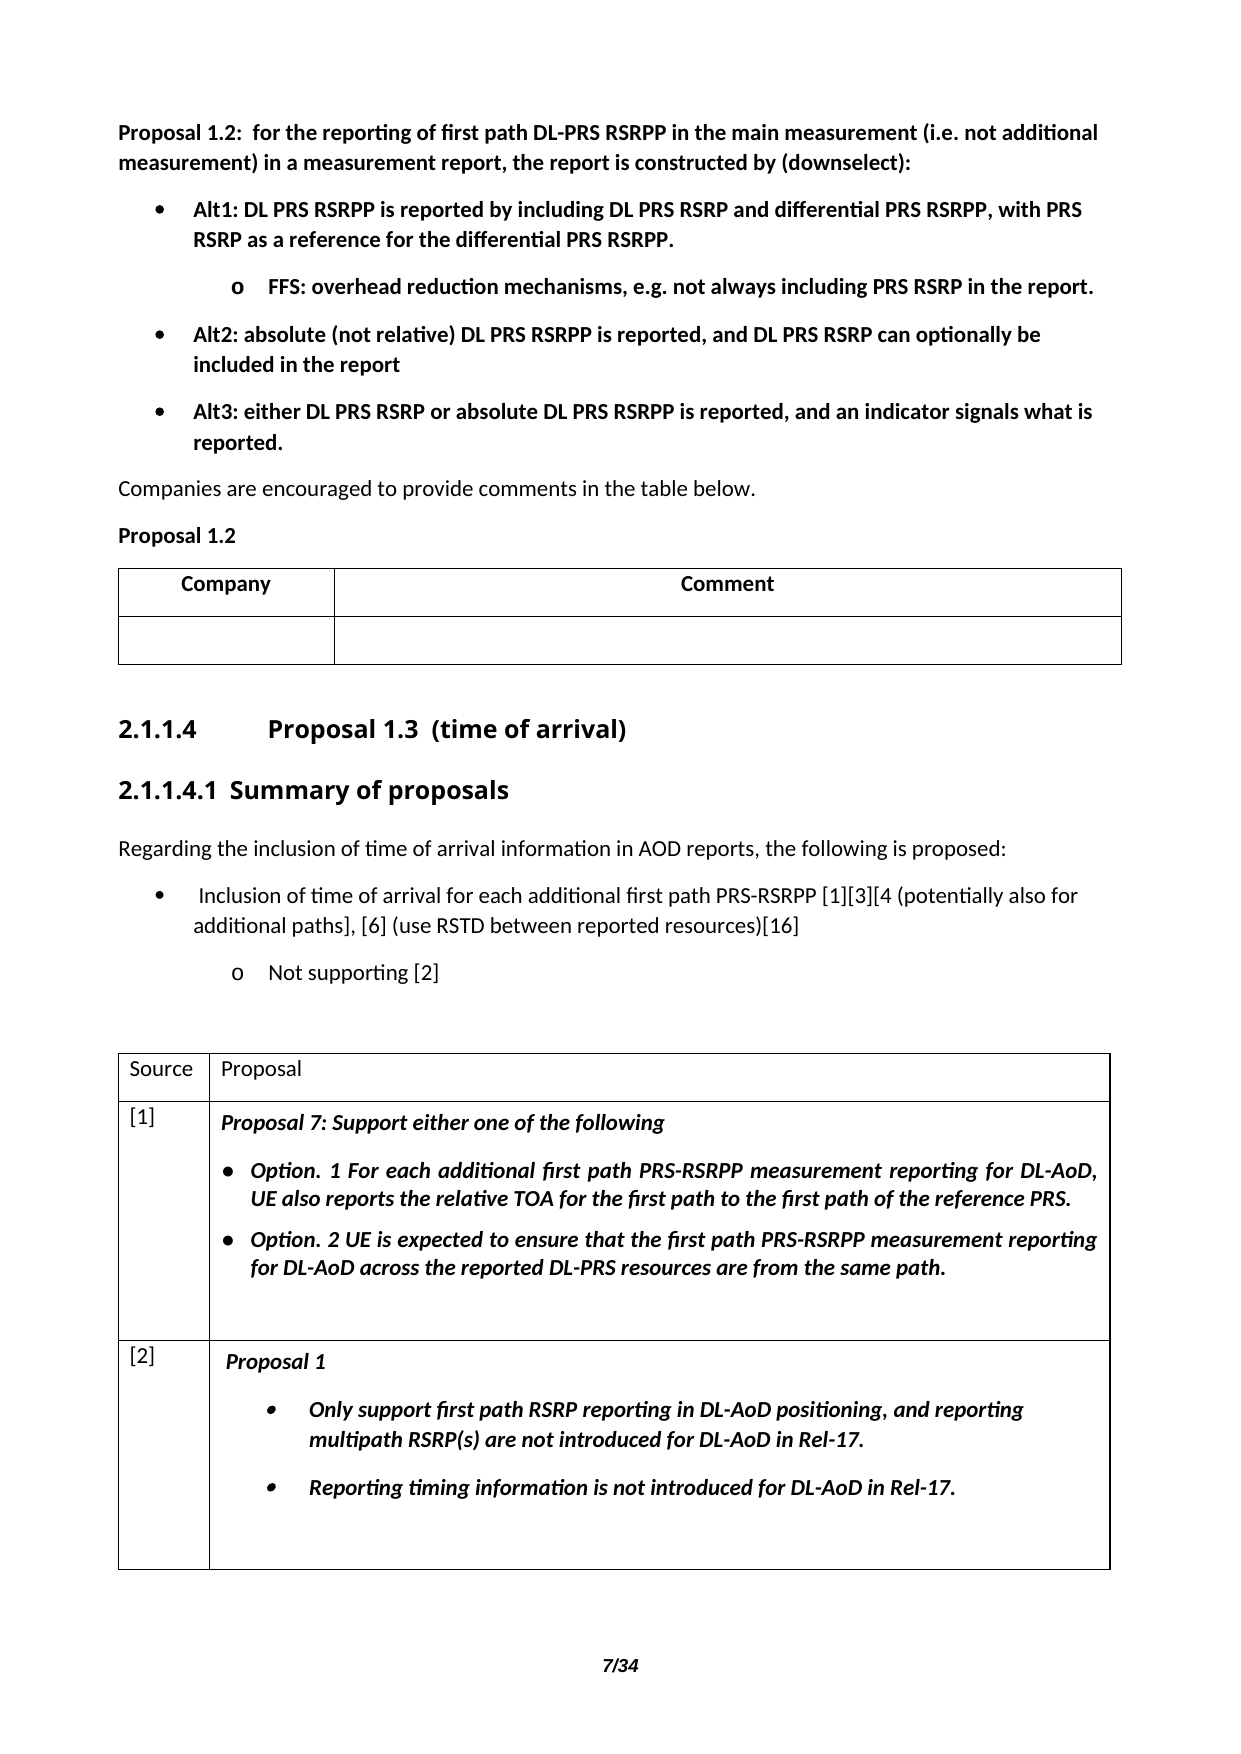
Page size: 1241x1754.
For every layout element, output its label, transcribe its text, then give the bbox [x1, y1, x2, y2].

table_header Comment [335, 569, 1121, 616]
list Alt2: absolute (not relative) DL PRS RSRPP is reported, and DL PRS RSRP can optionally be included in the report [156, 320, 1122, 379]
table_cell [1] [119, 1102, 209, 1340]
subtitle Proposal 1.3 (time of arrival) [118, 712, 1122, 746]
table_cell Proposal 1 Only support first path RSRP reporting in DL-AoD positioning, and reporting multipath RSRP(s) are not introduced for DL-AoD in Rel-17. Reporting timing information is not introduced for DL-AoD in Rel-17. [210, 1341, 1109, 1569]
table_header Company [119, 569, 334, 616]
text Regarding the inclusion of time of arrival information in AOD reports, the following is proposed: [118, 834, 1122, 862]
table_cell [335, 617, 1121, 664]
table_header Proposal [210, 1054, 1109, 1101]
list Alt1: DL PRS RSRPP is reported by including DL PRS RSRP and differential PRS RSRPP, with PRS RSRP as a reference for the differential PRS RSRPP. [156, 195, 1122, 253]
list Alt3: either DL PRS RSRP or absolute DL PRS RSRPP is reported, and an indicator signals what is reported. [156, 397, 1122, 456]
text Companies are encouraged to provide comments in the table below. [118, 474, 1122, 503]
table_cell Proposal 7: Support either one of the following Option. 1 For each additional first path PRS-RSRPP measurement reporting for DL-AoD, UE also reports the relative TOA for the first path to the first path of the reference PRS. Option. 2 UE is expected to ensure that the first path PRS-RSRPP measurement reporting for DL-AoD across the reported DL-PRS resources are from the same path. [210, 1102, 1109, 1340]
text Proposal 1.2: for the reporting of first path DL-PRS RSRPP in the main measurement (i.e. not additional measurement) in a measurement report, the report is constructed by (downselect): [118, 118, 1122, 176]
text Proposal 1.2 [118, 521, 1122, 549]
table_cell [119, 617, 334, 664]
list Inclusion of time of arrival for each additional first path PRS-RSRPP [1][3][4 (potentially also for additional paths], [6] (use RSTD between reported resources)[16] [156, 881, 1122, 939]
table_header Source [119, 1054, 209, 1101]
subtitle Summary of proposals [118, 773, 1122, 807]
list FFS: overhead reduction mechanisms, e.g. not always including PRS RSRP in the report. [231, 272, 1122, 301]
table_cell [2] [119, 1341, 209, 1569]
list Not supporting [2] [231, 958, 1122, 987]
